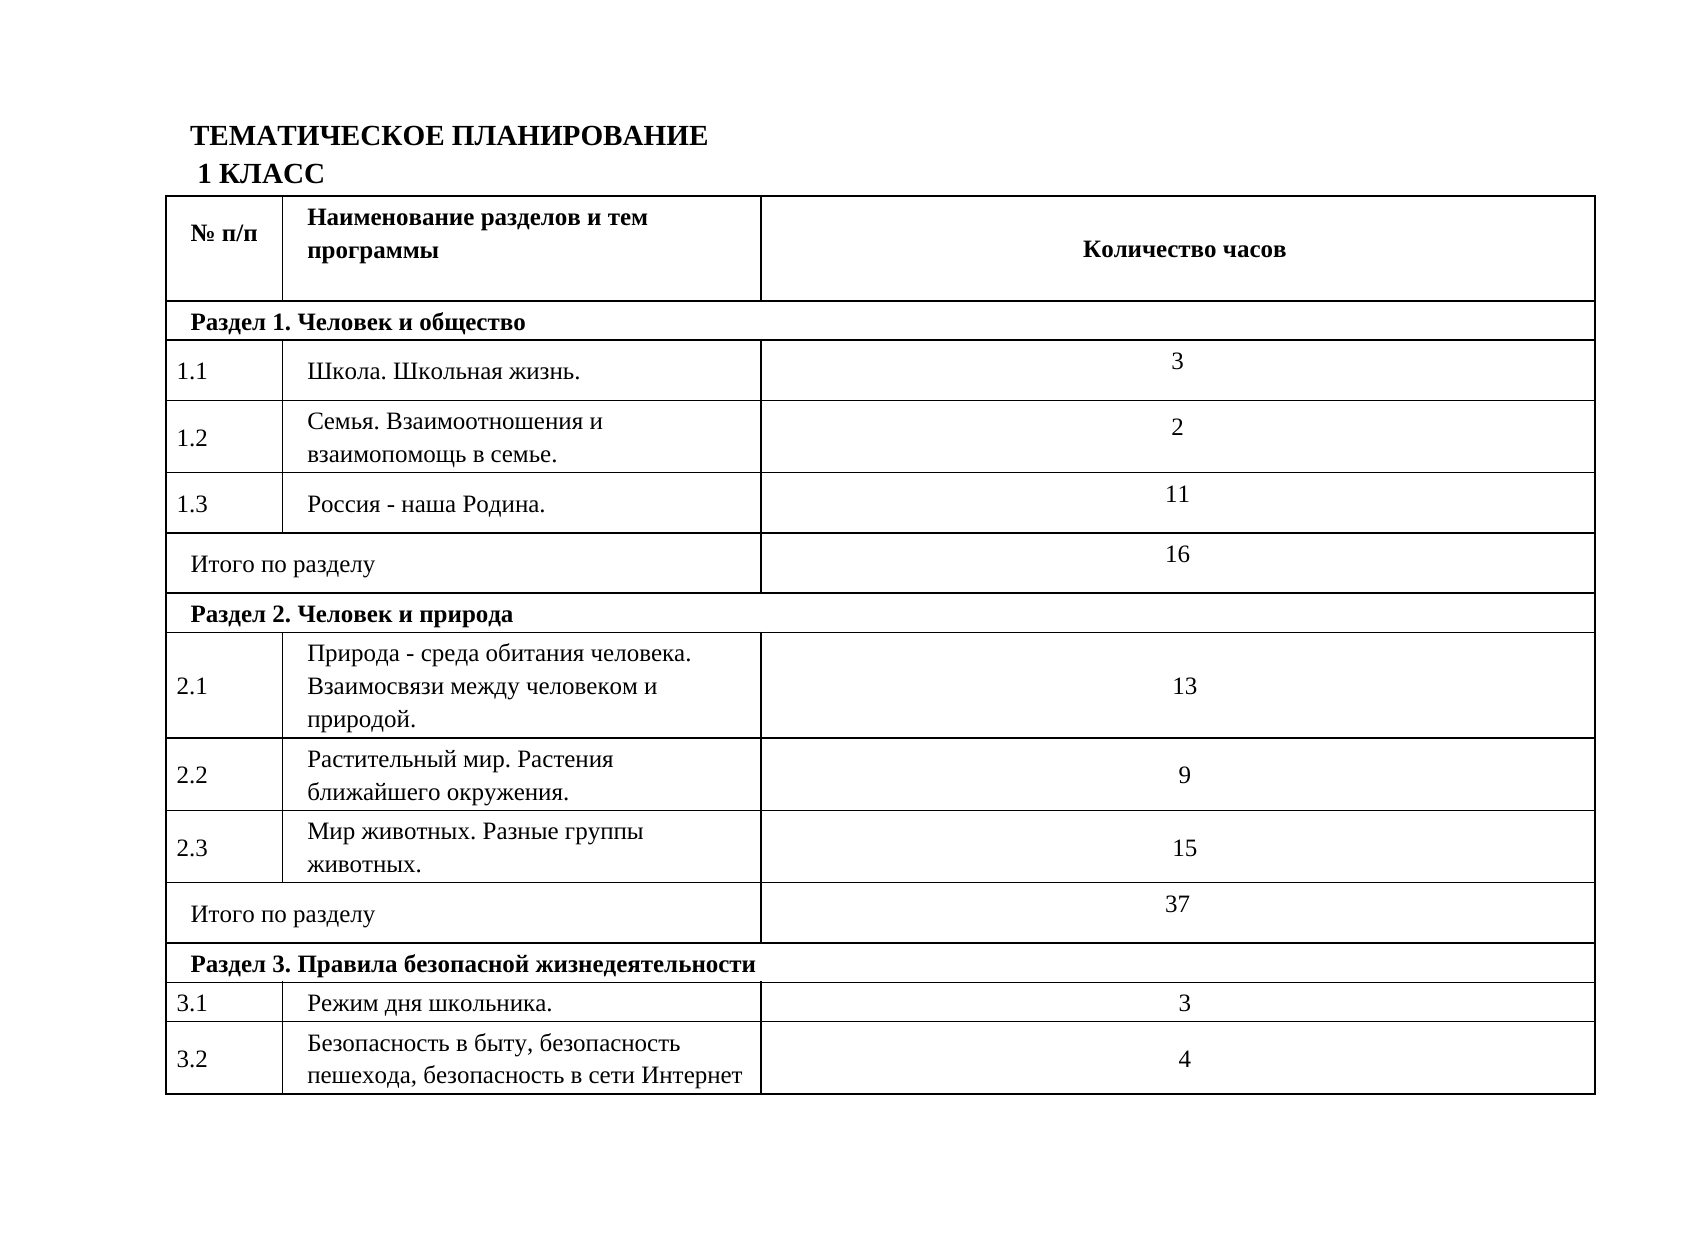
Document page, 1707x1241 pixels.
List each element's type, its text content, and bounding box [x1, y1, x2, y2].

table_cell Россия - наша Родина. [283, 473, 760, 532]
table_cell Растительный мир. Растения ближайшего окружения. [283, 739, 760, 809]
table_cell 15 [762, 811, 1594, 882]
table_cell 3.2 [167, 1022, 282, 1093]
table_cell Мир животных. Разные группы животных. [283, 811, 760, 882]
table_cell Семья. Взаимоотношения и взаимопомощь в семье. [283, 401, 760, 472]
table_cell Итого по разделу [167, 883, 760, 942]
table_cell 9 [762, 739, 1594, 809]
table_cell 2.2 [167, 739, 282, 809]
table_cell 16 [762, 534, 1594, 592]
table_cell 4 [762, 1022, 1594, 1093]
table_cell 3.1 [167, 983, 282, 1021]
table_cell Природа - среда обитания человека. Взаимосвязи между человеком и природой. [283, 633, 760, 737]
table_cell 1.3 [167, 473, 282, 532]
table_header Наименование разделов и тем программы [283, 197, 760, 300]
table_header Количество часов [762, 197, 1594, 300]
table_cell 11 [762, 473, 1594, 532]
table_cell Раздел 1. Человек и общество [167, 302, 1594, 339]
table_cell 1.1 [167, 341, 282, 399]
table_cell 37 [762, 883, 1594, 942]
table_cell Итого по разделу [167, 534, 760, 592]
table_cell Раздел 2. Человек и природа [167, 594, 1594, 632]
table_cell Режим дня школьника. [283, 983, 760, 1021]
table_cell Раздел 3. Правила безопасной жизнедеятельности [167, 944, 1594, 981]
table_cell 2 [762, 401, 1594, 472]
table_cell 2.1 [167, 633, 282, 737]
text 1 КЛАСС [190, 157, 1618, 190]
table_cell 2.3 [167, 811, 282, 882]
table_cell Школа. Школьная жизнь. [283, 341, 760, 399]
table_cell Безопасность в быту, безопасность пешехода, безопасность в сети Интернет [283, 1022, 760, 1093]
text ТЕМАТИЧЕСКОЕ ПЛАНИРОВАНИЕ [190, 118, 1618, 152]
table_cell 3 [762, 341, 1594, 399]
table_cell 1.2 [167, 401, 282, 472]
table_cell 3 [762, 983, 1594, 1021]
table_header № п/п [167, 197, 282, 300]
table_cell 13 [762, 633, 1594, 737]
